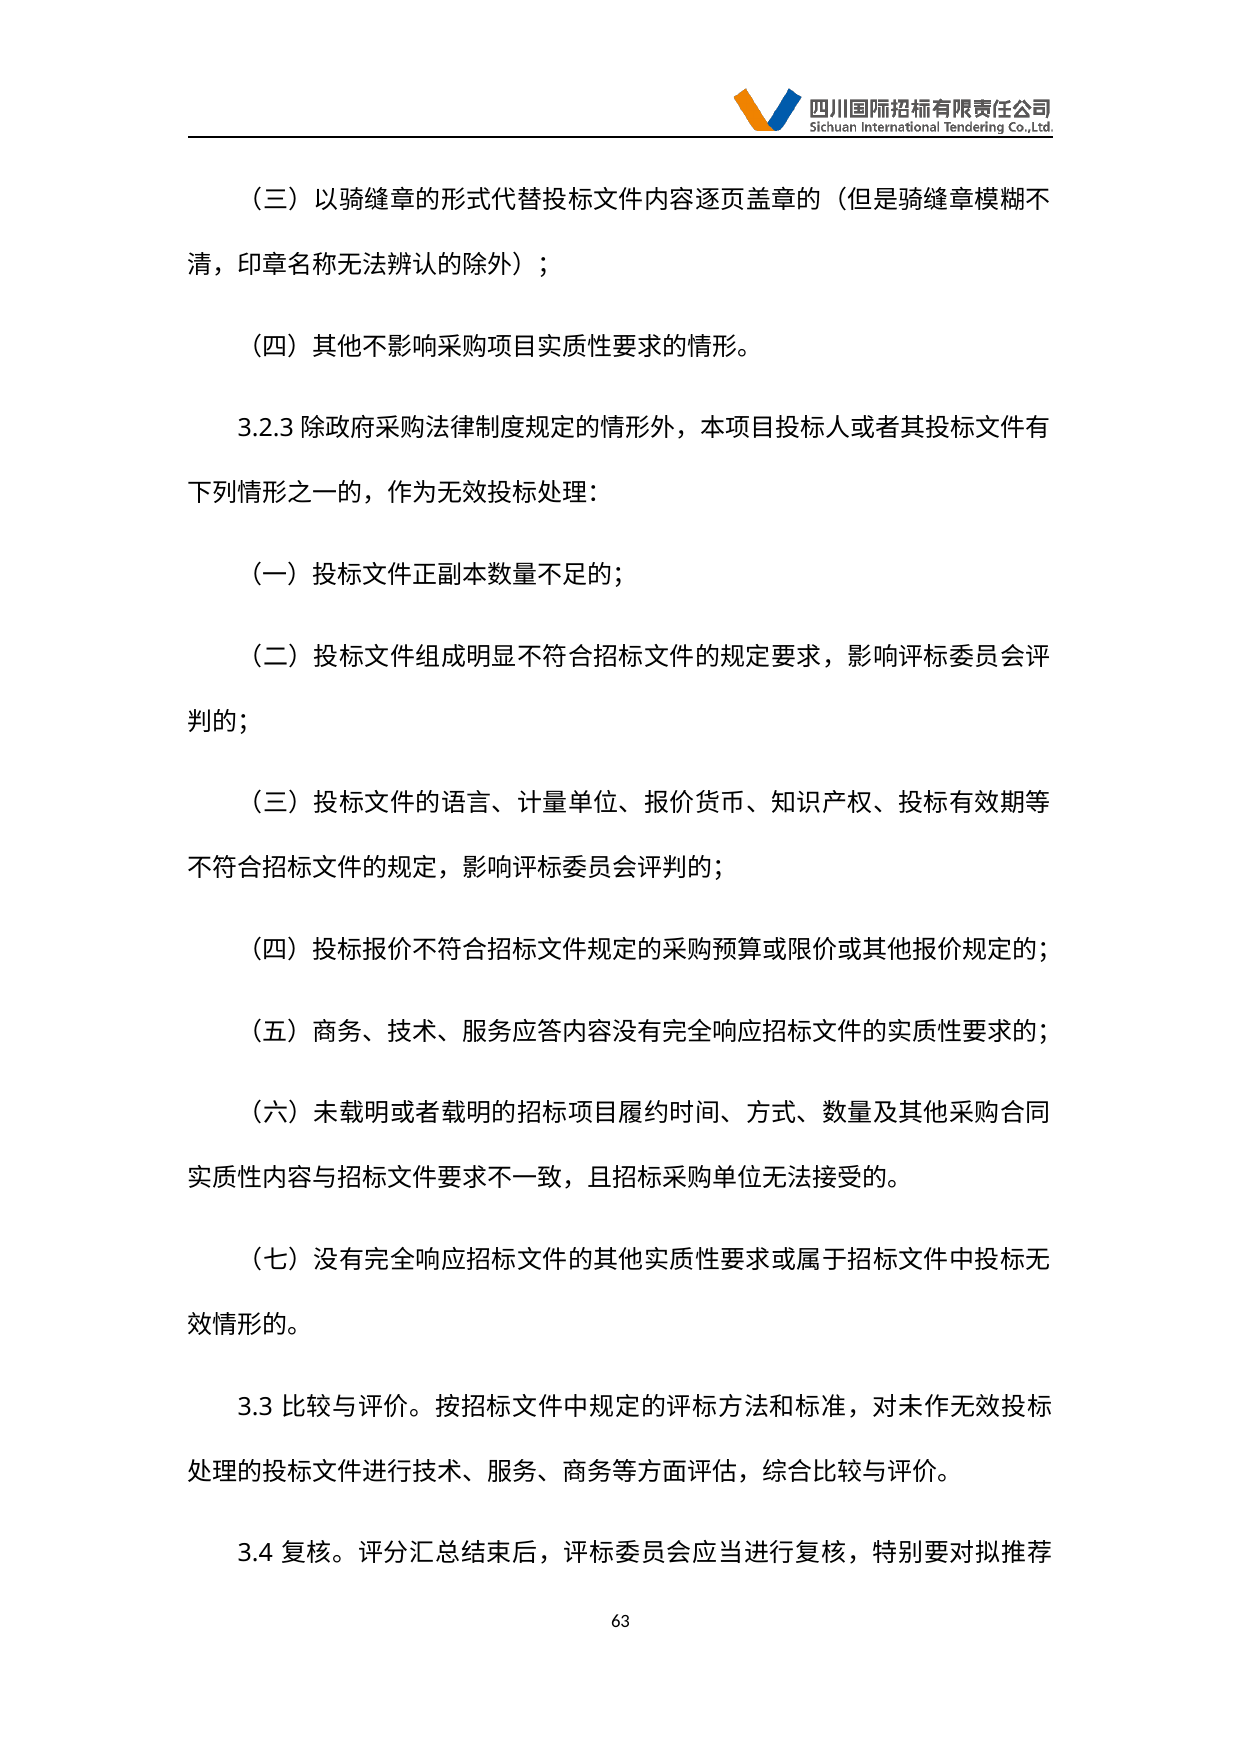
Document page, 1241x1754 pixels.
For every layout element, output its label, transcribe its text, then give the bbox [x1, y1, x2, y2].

text （四）其他不影响采购项目实质性要求的情形。 [187, 312, 1053, 377]
text （三）以骑缝章的形式代替投标文件内容逐页盖章的（但是骑缝章模糊不清，印章名称无法辨认的除外）； [187, 165, 1053, 295]
text （二）投标文件组成明显不符合招标文件的规定要求，影响评标委员会评判的； [187, 622, 1053, 752]
text （六）未载明或者载明的招标项目履约时间、方式、数量及其他采购合同实质性内容与招标文件要求不一致，且招标采购单位无法接受的。 [187, 1078, 1053, 1208]
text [187, 1518, 1053, 1583]
text 3.3 比较与评价。按招标文件中规定的评标方法和标准，对未作无效投标处理的投标文件进行技术、服务、商务等方面评估，综合比较与评价。 [187, 1372, 1053, 1502]
text （七）没有完全响应招标文件的其他实质性要求或属于招标文件中投标无效情形的。 [187, 1225, 1053, 1355]
picture [733, 88, 1053, 134]
text 3.2.3 除政府采购法律制度规定的情形外，本项目投标人或者其投标文件有下列情形之一的，作为无效投标处理： [187, 393, 1053, 523]
text （一）投标文件正副本数量不足的； [187, 540, 1053, 605]
text （五）商务、技术、服务应答内容没有完全响应招标文件的实质性要求的； [187, 997, 1053, 1062]
text （三）投标文件的语言、计量单位、报价货币、知识产权、投标有效期等不符合招标文件的规定，影响评标委员会评判的； [187, 768, 1053, 898]
text （四）投标报价不符合招标文件规定的采购预算或限价或其他报价规定的； [187, 915, 1053, 980]
